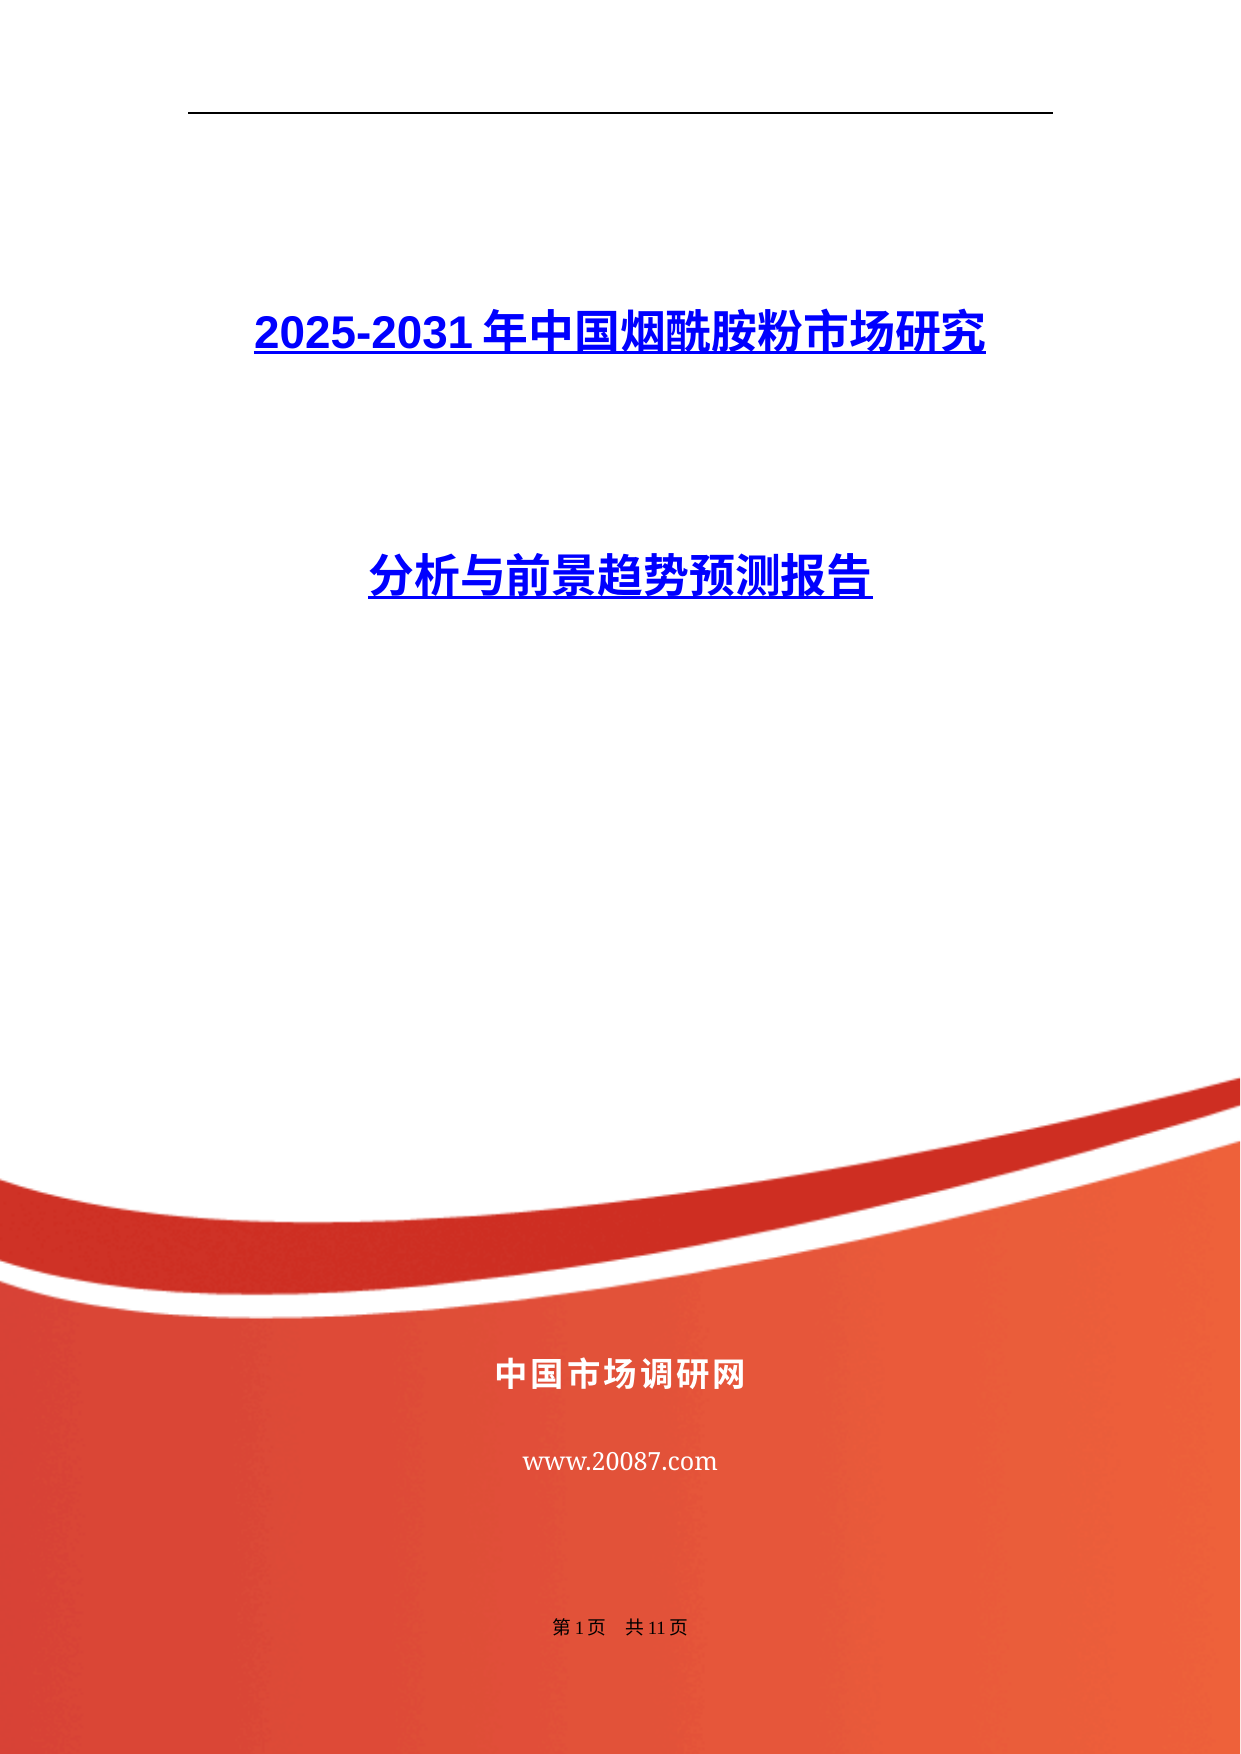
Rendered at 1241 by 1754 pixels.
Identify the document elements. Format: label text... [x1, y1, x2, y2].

text www.20087.com [187, 1428, 1053, 1493]
picture [0, 1006, 1241, 1754]
subtitle 中国市场调研网 [187, 1339, 1053, 1404]
table_header 2025-2031年中国烟酰胺粉市场研究分析与前景趋势预测报告 [188, 207, 1053, 773]
